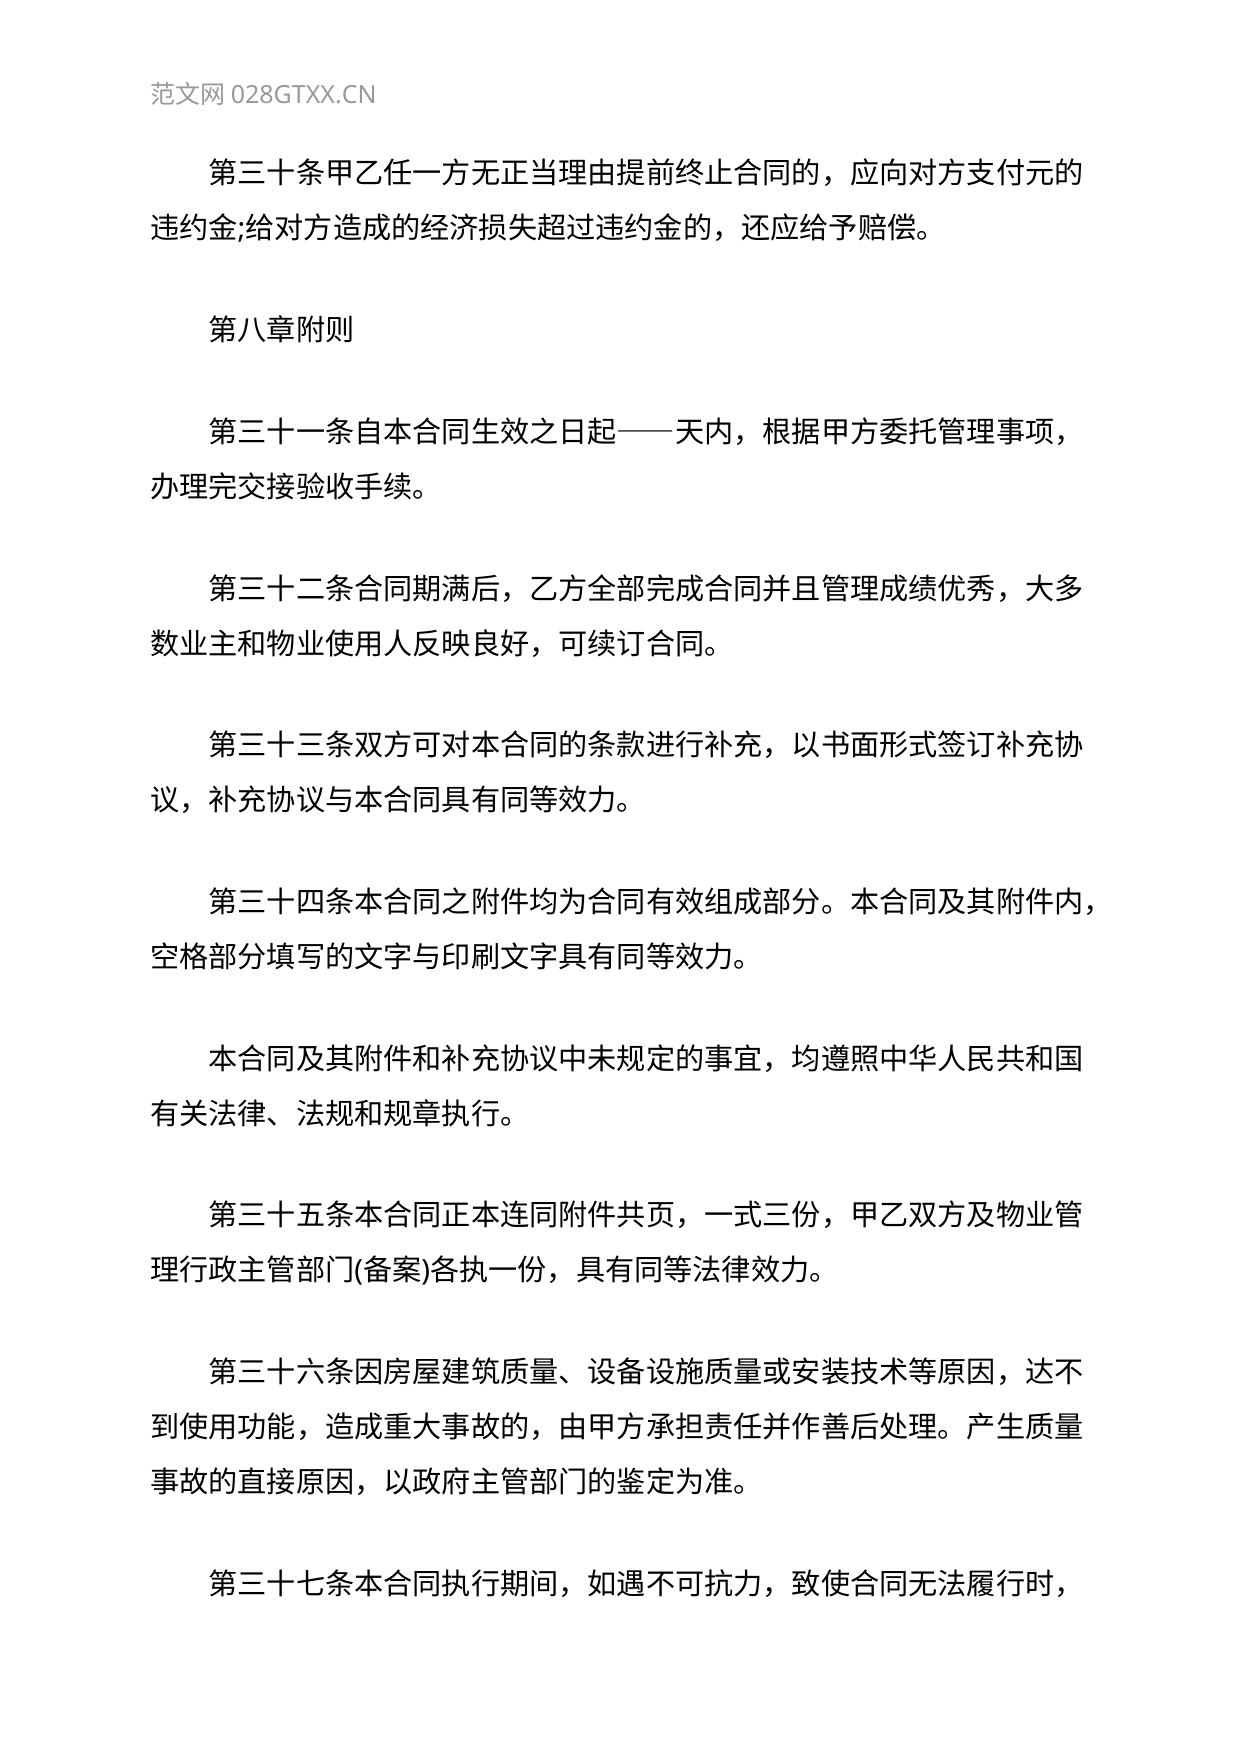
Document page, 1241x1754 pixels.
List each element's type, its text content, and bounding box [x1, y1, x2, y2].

text 本合同及其附件和补充协议中未规定的事宜，均遵照中华人民共和国有关法律、法规和规章执行。 [150, 1035, 1090, 1132]
text 第三十五条本合同正本连同附件共页，一式三份，甲乙双方及物业管理行政主管部门(备案)各执一份，具有同等法律效力。 [150, 1192, 1090, 1289]
text 第三十条甲乙任一方无正当理由提前终止合同的，应向对方支付元的违约金;给对方造成的经济损失超过违约金的，还应给予赔偿。 [150, 150, 1090, 247]
text 第三十二条合同期满后，乙方全部完成合同并且管理成绩优秀，大多数业主和物业使用人反映良好，可续订合同。 [150, 565, 1090, 662]
text 第三十四条本合同之附件均为合同有效组成部分。本合同及其附件内，空格部分填写的文字与印刷文字具有同等效力。 [150, 879, 1090, 976]
text 第三十一条自本合同生效之日起——天内，根据甲方委托管理事项，办理完交接验收手续。 [150, 409, 1090, 506]
text 第三十三条双方可对本合同的条款进行补充，以书面形式签订补充协议，补充协议与本合同具有同等效力。 [150, 722, 1090, 819]
text 第八章附则 [150, 307, 1090, 349]
text 第三十六条因房屋建筑质量、设备设施质量或安装技术等原因，达不到使用功能，造成重大事故的，由甲方承担责任并作善后处理。产生质量事故的直接原因，以政府主管部门的鉴定为准。 [150, 1349, 1090, 1501]
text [150, 1560, 1090, 1603]
